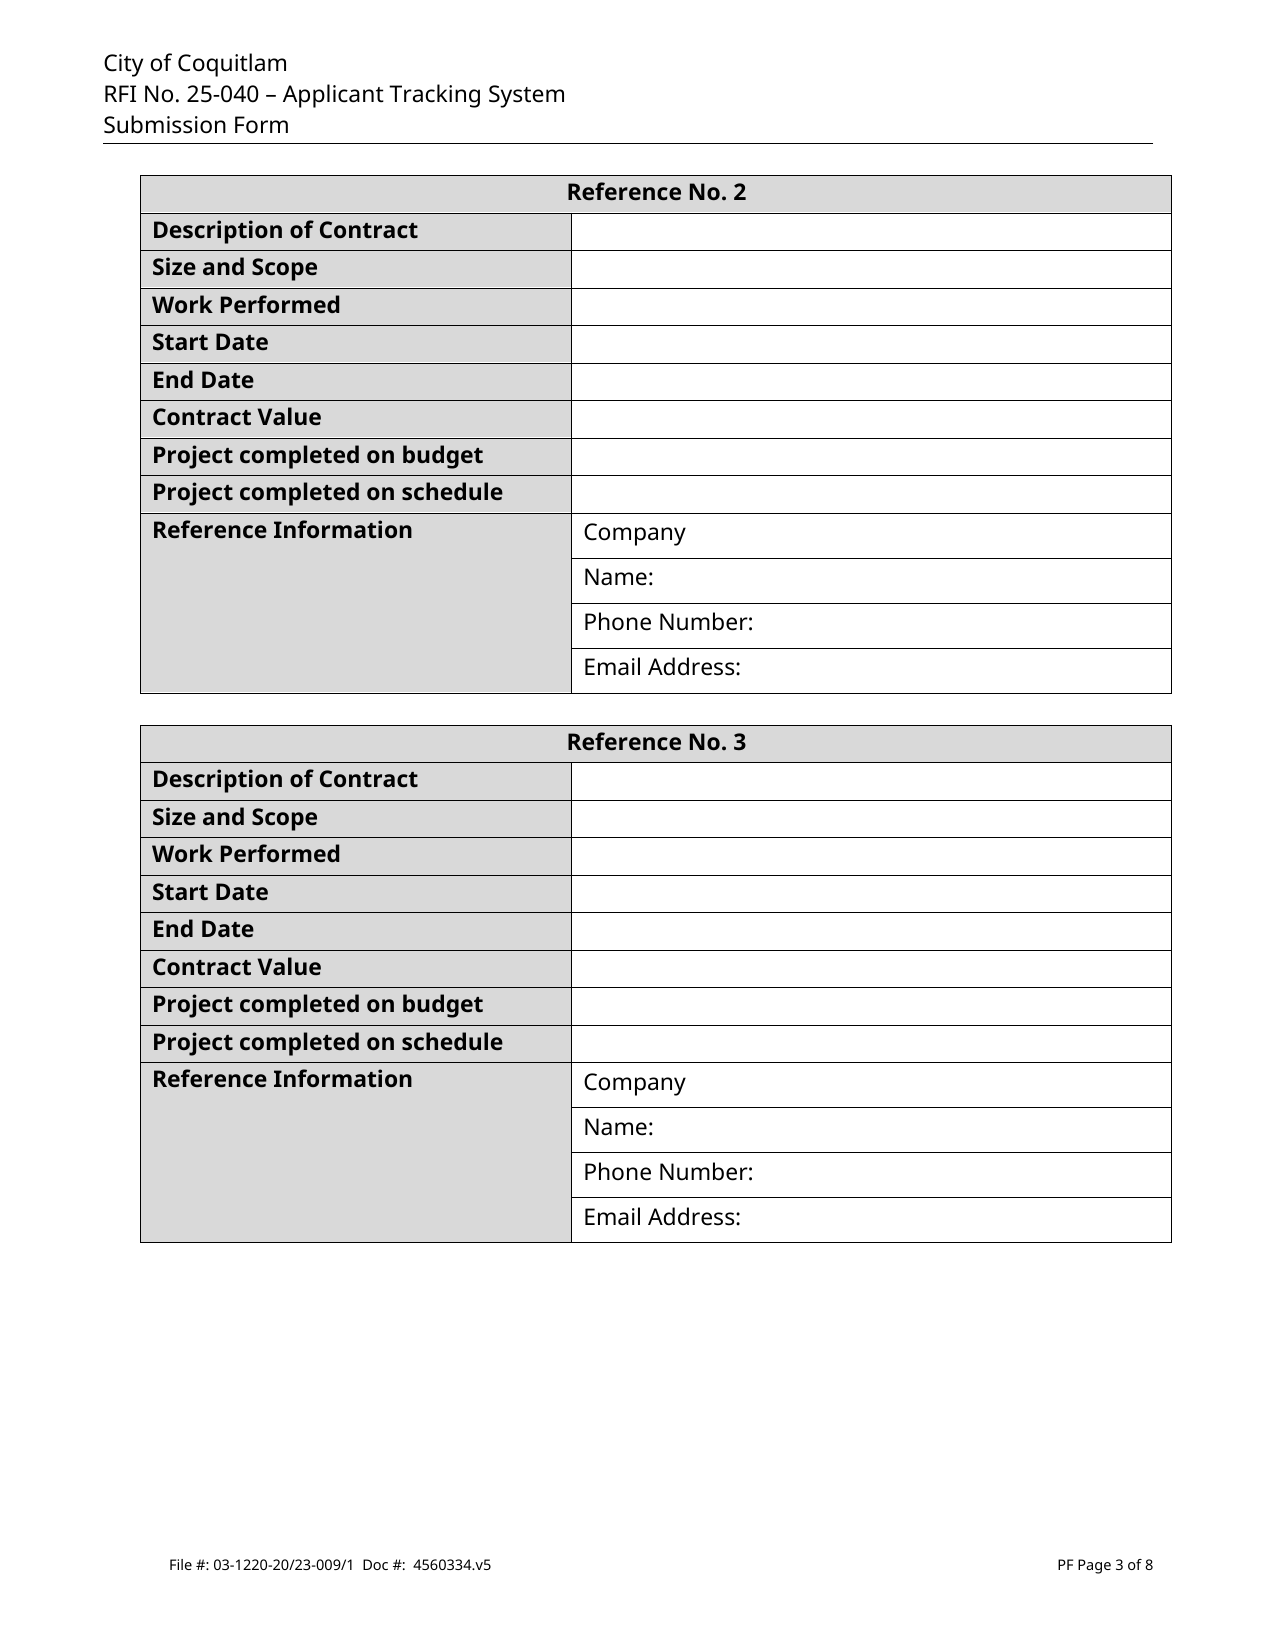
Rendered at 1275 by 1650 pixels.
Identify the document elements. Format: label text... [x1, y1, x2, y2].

table_cell Company [572, 514, 1171, 557]
table_cell Contract Value [141, 951, 571, 987]
table_cell Reference Information [141, 514, 571, 692]
table_header Reference No. 2 [141, 176, 1171, 212]
table_cell [572, 364, 1171, 400]
table_cell [572, 214, 1171, 250]
table_cell Project completed on budget [141, 439, 571, 475]
table_cell [572, 988, 1171, 1025]
table_cell Work Performed [141, 289, 571, 325]
table_cell Project completed on budget [141, 988, 571, 1025]
table_cell [572, 951, 1171, 987]
table_cell End Date [141, 913, 571, 950]
table_cell Description of Contract [141, 763, 571, 800]
table_cell Reference Information [141, 1063, 571, 1242]
table_cell Contract Value [141, 401, 571, 437]
table_cell Email Address: [572, 1198, 1171, 1242]
table_cell Start Date [141, 876, 571, 912]
table_cell Name: [572, 559, 1171, 602]
table_cell [572, 801, 1171, 837]
table_cell Email Address: [572, 649, 1171, 692]
table_cell [572, 1026, 1171, 1062]
table_cell Phone Number: [572, 1153, 1171, 1197]
table_cell [572, 476, 1171, 512]
table_cell End Date [141, 364, 571, 400]
table_cell [572, 326, 1171, 362]
table_cell [572, 763, 1171, 800]
table_cell Description of Contract [141, 214, 571, 250]
table_cell [572, 913, 1171, 950]
table_cell [572, 439, 1171, 475]
table_cell Start Date [141, 326, 571, 362]
table_cell Company [572, 1063, 1171, 1107]
table_cell Project completed on schedule [141, 476, 571, 512]
table_cell [572, 876, 1171, 912]
table_cell Project completed on schedule [141, 1026, 571, 1062]
table_cell Name: [572, 1108, 1171, 1152]
table_cell Size and Scope [141, 251, 571, 287]
table_cell Work Performed [141, 838, 571, 875]
table_cell [572, 289, 1171, 325]
table_cell Size and Scope [141, 801, 571, 837]
table_header Reference No. 3 [141, 726, 1171, 762]
table_cell [572, 401, 1171, 437]
table_cell [572, 838, 1171, 875]
table_cell [572, 251, 1171, 287]
table_cell Phone Number: [572, 604, 1171, 647]
